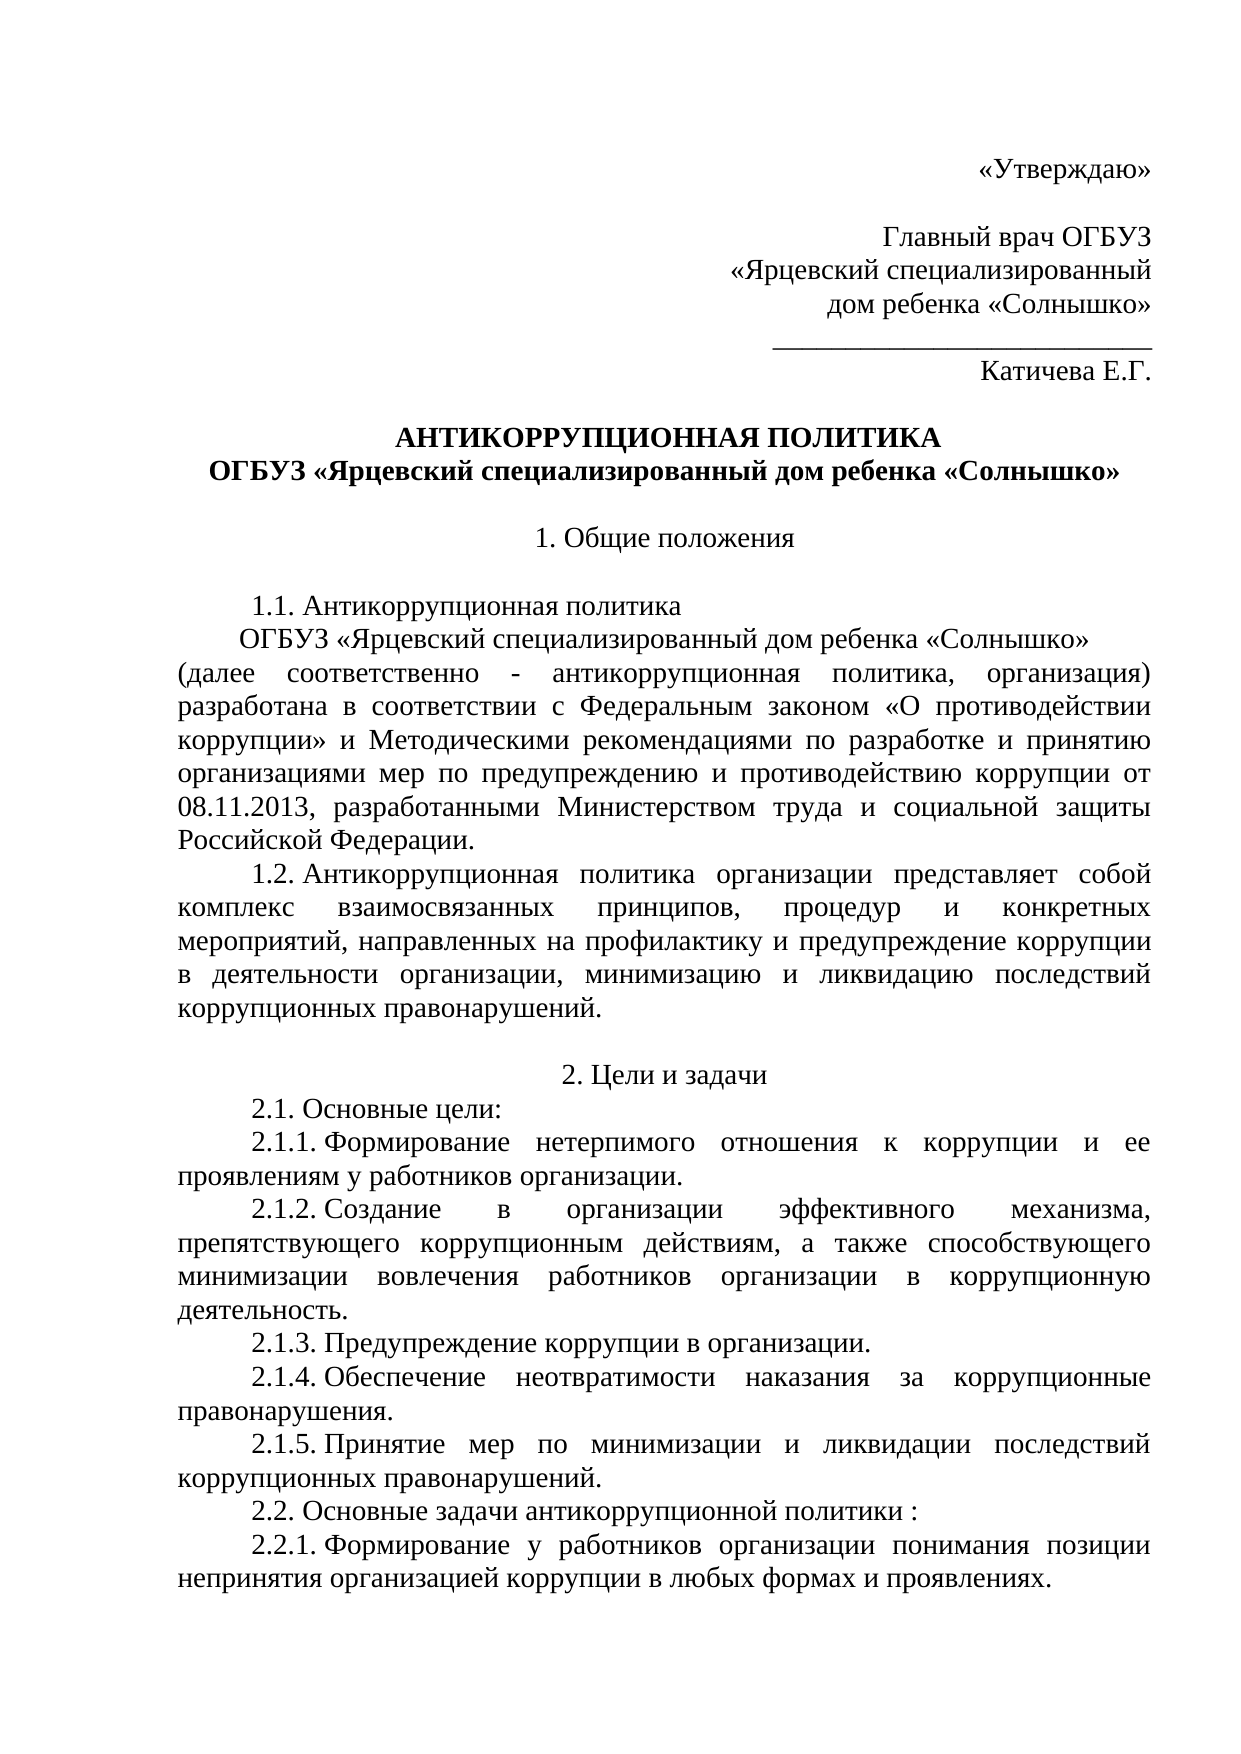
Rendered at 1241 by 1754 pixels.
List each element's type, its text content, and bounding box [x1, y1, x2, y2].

list Обеспечение неотвратимости наказания за коррупционные правонарушения. [177, 1359, 1152, 1426]
list Формирование у работников организации понимания позиции непринятия организацией коррупции в любых формах и проявлениях. [177, 1527, 1152, 1594]
list Предупреждение коррупции в организации. [177, 1326, 1152, 1359]
text ОГБУЗ «Ярцевский специализированный дом ребенка «Солнышко» [177, 621, 1152, 655]
text Главный врач ОГБУЗ «Ярцевский специализированный [177, 219, 1152, 286]
text (далее соответственно - антикоррупционная политика, организация) разработана в соответствии с Федеральным законом «О противодействии коррупции» и Методическими рекомендациями по разработке и принятию организациями мер по предупреждению и противодействию коррупции от 08.11.2013, разработанными Министерством труда и социальной защиты Российской Федерации. [177, 655, 1152, 856]
list Общие положения [177, 521, 1152, 554]
list Основные задачи антикоррупционной политики : [177, 1493, 1152, 1527]
text ОГБУЗ «Ярцевский специализированный дом ребенка «Солнышко» [177, 453, 1152, 487]
text АНТИКОРРУПЦИОННАЯ ПОЛИТИКА [177, 420, 1152, 453]
list Принятие мер по минимизации и ликвидации последствий коррупционных правонарушений. [177, 1426, 1152, 1493]
list Антикоррупционная политика [177, 588, 1152, 621]
text дом ребенка «Солнышко» [177, 286, 1152, 319]
list Формирование нетерпимого отношения к коррупции и ее проявлениям у работников организации. [177, 1124, 1152, 1191]
text __________________________Катичева Е.Г. [177, 319, 1152, 386]
list Основные цели: [177, 1091, 1152, 1124]
list Антикоррупционная политика организации представляет собой комплекс взаимосвязанных принципов, процедур и конкретных мероприятий, направленных на профилактику и предупреждение коррупции в деятельности организации, минимизацию и ликвидацию последствий коррупционных правонарушений. [177, 856, 1152, 1024]
list Цели и задачи [177, 1057, 1152, 1091]
text «Утверждаю» [177, 152, 1152, 185]
list Создание в организации эффективного механизма, препятствующего коррупционным действиям, а также способствующего минимизации вовлечения работников организации в коррупционную деятельность. [177, 1191, 1152, 1326]
